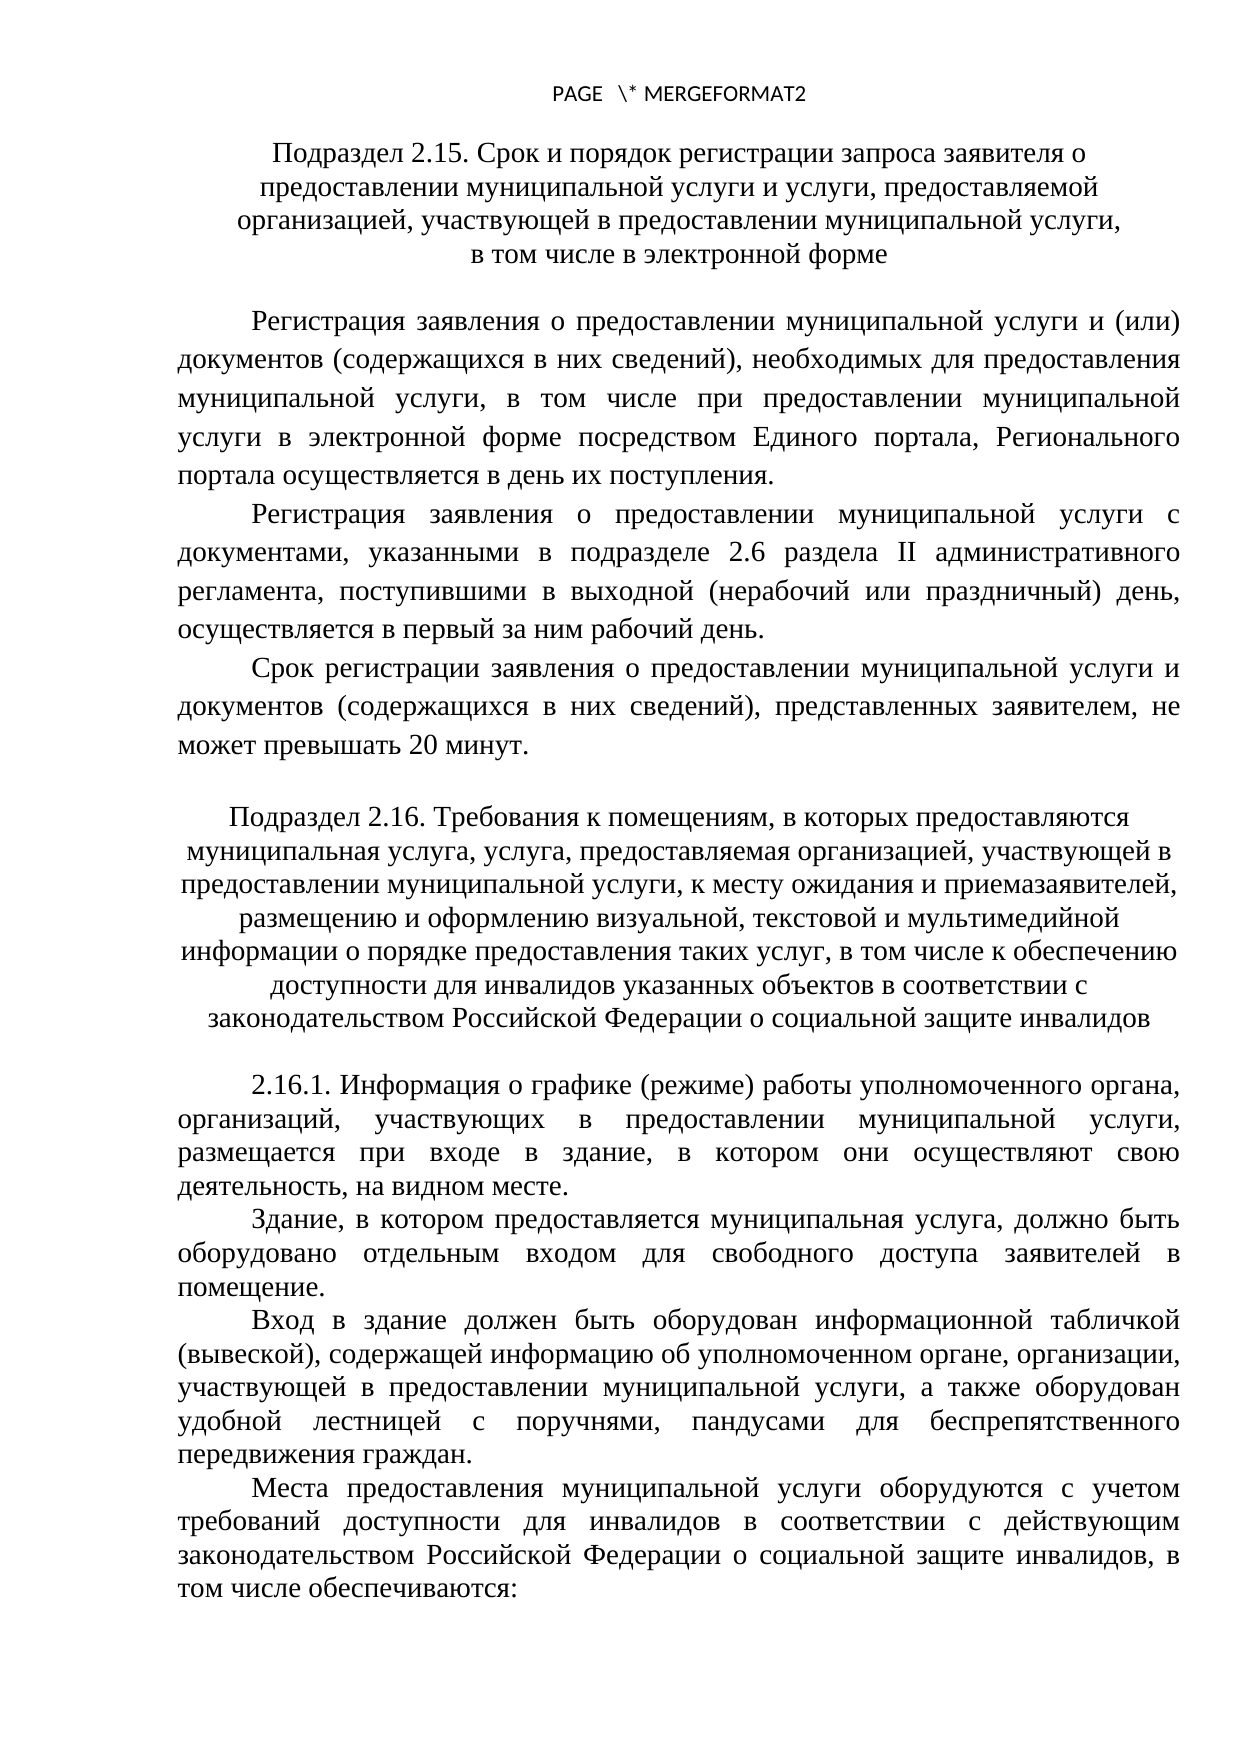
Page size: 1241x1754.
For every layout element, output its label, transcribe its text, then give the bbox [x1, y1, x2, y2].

text Регистрация заявления о предоставлении муниципальной услуги с документами, указанными в подразделе 2.6 раздела II административного регламента, поступившими в выходной (нерабочий или праздничный) день, осуществляется в первый за ним рабочий день. [177, 496, 1181, 645]
text 2.16.1. Информация о графике (режиме) работы уполномоченного органа, организаций, участвующих в предоставлении муниципальной услуги, размещается при входе в здание, в котором они осуществляют свою деятельность, на видном месте. [177, 1067, 1181, 1202]
text Места предоставления муниципальной услуги оборудуются с учетом требований доступности для инвалидов в соответствии с действующим законодательством Российской Федерации о социальной защите инвалидов, в том числе обеспечиваются: [177, 1470, 1181, 1604]
text Срок регистрации заявления о предоставлении муниципальной услуги и документов (содержащихся в них сведений), представленных заявителем, не может превышать 20 минут. [177, 650, 1181, 761]
text Здание, в котором предоставляется муниципальная услуга, должно быть оборудовано отдельным входом для свободного доступа заявителей в помещение. [177, 1202, 1181, 1302]
text Вход в здание должен быть оборудован информационной табличкой (вывеской), содержащей информацию об уполномоченном органе, организации, участвующей в предоставлении муниципальной услуги, а также оборудован удобной лестницей с поручнями, пандусами для беспрепятственного передвижения граждан. [177, 1302, 1181, 1470]
text Подраздел 2.15. Срок и порядок регистрации запроса заявителя о предоставлении муниципальной услуги и услуги, предоставляемой организацией, участвующей в предоставлении муниципальной услуги, [177, 135, 1181, 236]
text Регистрация заявления о предоставлении муниципальной услуги и (или) документов (содержащихся в них сведений), необходимых для предоставления муниципальной услуги, в том числе при предоставлении муниципальной услуги в электронной форме посредством Единого портала, Регионального портала осуществляется в день их поступления. [177, 303, 1181, 491]
text в том числе в электронной форме [177, 236, 1181, 269]
text Подраздел 2.16. Требования к помещениям, в которых предоставляются муниципальная услуга, услуга, предоставляемая организацией, участвующей в предоставлении муниципальной услуги, к месту ожидания и приемазаявителей, размещению и оформлению визуальной, текстовой и мультимедийной информации о порядке предоставления таких услуг, в том числе к обеспечению доступности для инвалидов указанных объектов в соответствии с законодательством Российской Федерации о социальной защите инвалидов [177, 799, 1181, 1034]
